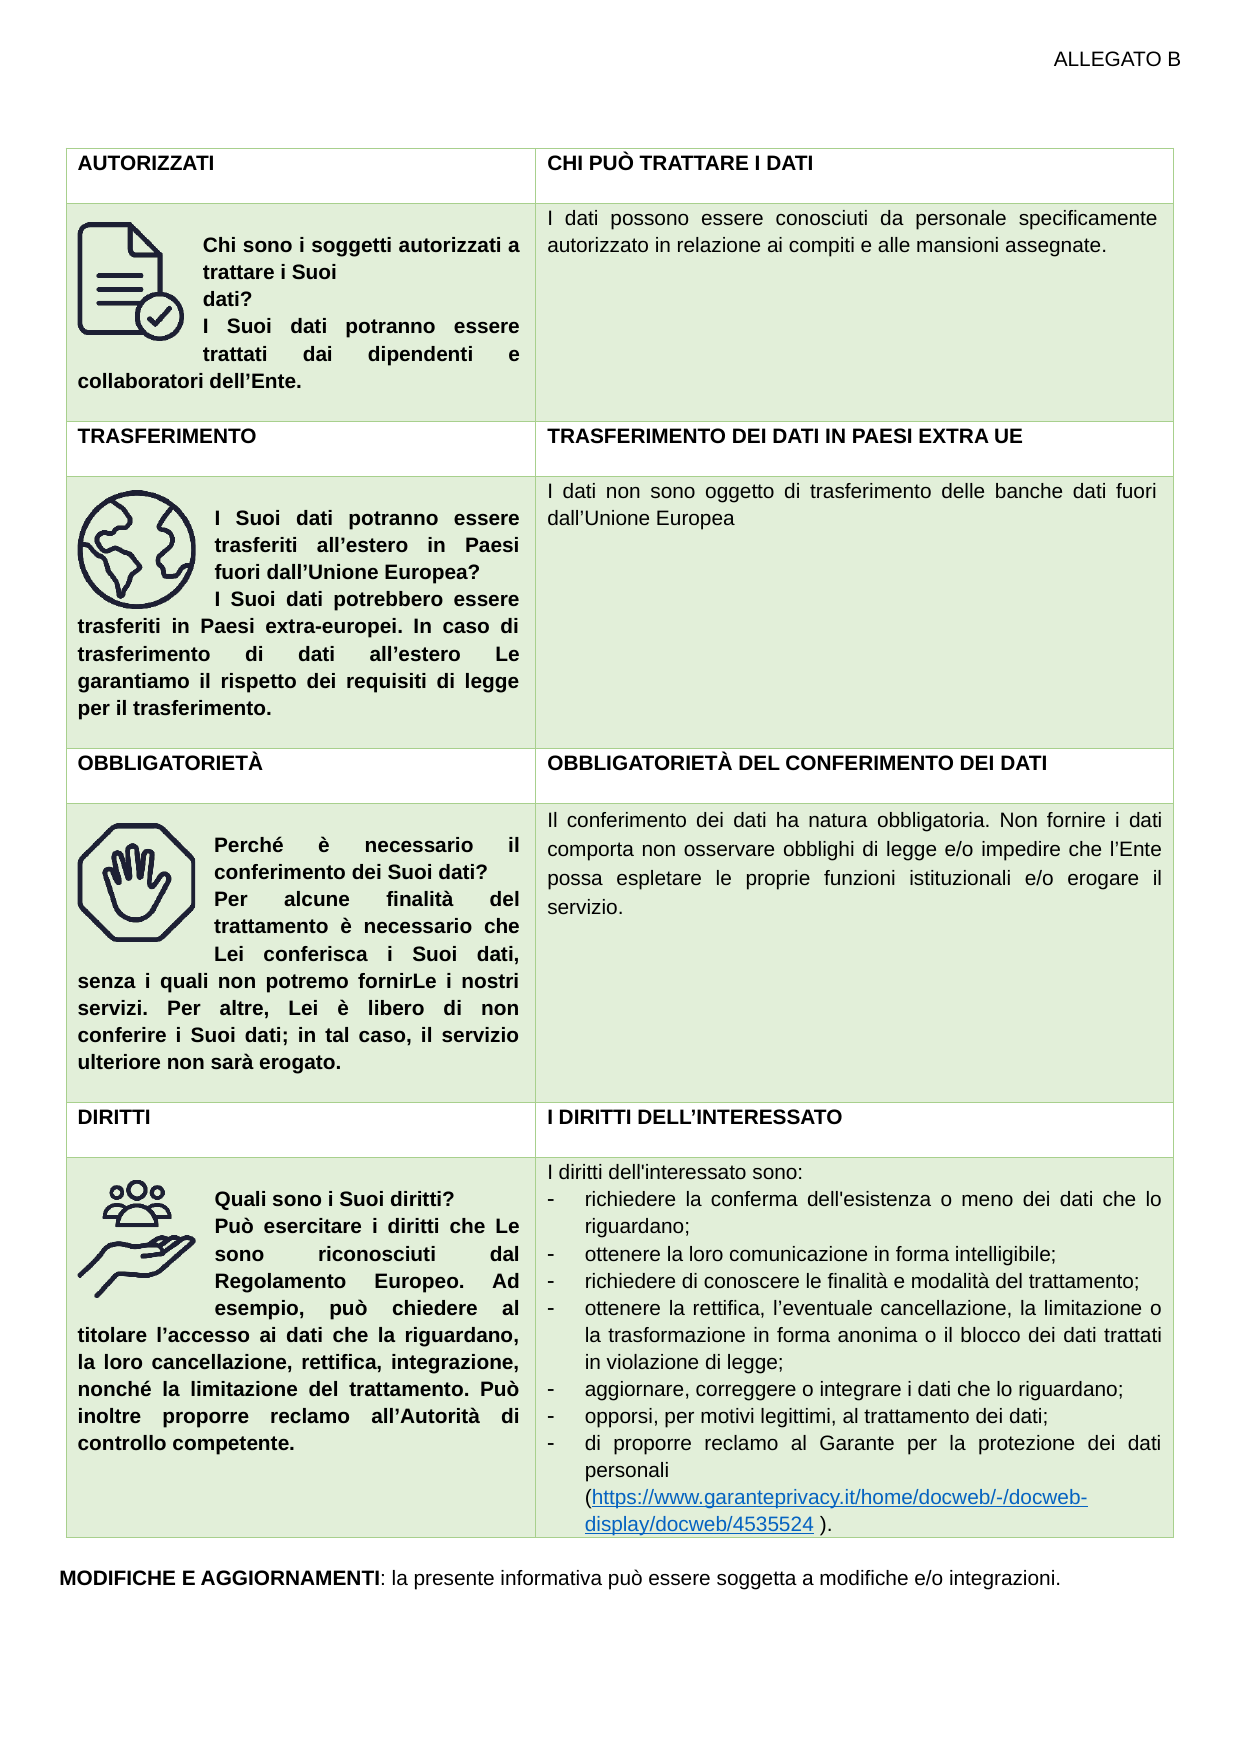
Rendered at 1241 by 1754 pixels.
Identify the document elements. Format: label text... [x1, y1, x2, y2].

table_cell Il conferimento dei dati ha natura obbligatoria. Non fornire i dati comporta non osservare obblighi di legge e/o impedire che l’Ente possa espletare le proprie funzioni istituzionali e/o erogare il servizio. [536, 804, 1173, 1102]
table_cell I dati non sono oggetto di trasferimento delle banche dati fuori dall’Unione Europea [536, 477, 1173, 748]
table_cell OBBLIGATORIETÀ DEL CONFERIMENTO DEI DATI [536, 749, 1173, 803]
picture [77, 222, 184, 341]
table_cell Perché è necessario il conferimento dei Suoi dati? Per alcune finalità del trattamento è necessario che Lei conferisca i Suoi dati, senza i quali non potremo fornirLe i nostri servizi. Per altre, Lei è libero di non conferire i Suoi dati; in tal caso, il servizio ulteriore non sarà erogato. [67, 804, 535, 1102]
table_cell Chi sono i soggetti autorizzati a trattare i Suoi dati? I Suoi dati potranno essere trattati dai dipendenti e collaboratori dell’Ente. [67, 204, 535, 421]
picture [77, 1180, 196, 1298]
picture [77, 823, 196, 942]
text MODIFICHE E AGGIORNAMENTI: la presente informativa può essere soggetta a modifiche e/o integrazioni. [59, 1565, 1185, 1589]
table_cell I dati possono essere conosciuti da personale specificamente autorizzato in relazione ai compiti e alle mansioni assegnate. [536, 204, 1173, 421]
table_cell TRASFERIMENTO DEI DATI IN PAESI EXTRA UE [536, 422, 1173, 476]
table_cell DIRITTI [67, 1103, 535, 1157]
table_cell I diritti dell'interessato sono: richiedere la conferma dell'esistenza o meno dei dati che lo riguardano; ottenere la loro comunicazione in forma intelligibile; richiedere di conoscere le finalità e modalità del trattamento; ottenere la rettifica, l’eventuale cancellazione, la limitazione o la trasformazione in forma anonima o il blocco dei dati trattati in violazione di legge; aggiornare, correggere o integrare i dati che lo riguardano; opporsi, per motivi legittimi, al trattamento dei dati; di proporre reclamo al Garante per la protezione dei dati personali (https://www.garanteprivacy.it/home/docweb/-/docweb-display/docweb/4535524 ). [536, 1158, 1173, 1537]
table_cell I Suoi dati potranno essere trasferiti all’estero in Paesi fuori dall’Unione Europea? I Suoi dati potrebbero essere trasferiti in Paesi extra-europei. In caso di trasferimento di dati all’estero Le garantiamo il rispetto dei requisiti di legge per il trasferimento. [67, 477, 535, 748]
table_header AUTORIZZATI [67, 149, 535, 203]
picture [77, 490, 196, 609]
table_header CHI PUÒ TRATTARE I DATI [536, 149, 1173, 203]
table_cell TRASFERIMENTO [67, 422, 535, 476]
table_cell Quali sono i Suoi diritti? Può esercitare i diritti che Le sono riconosciuti dal Regolamento Europeo. Ad esempio, può chiedere al titolare l’accesso ai dati che la riguardano, la loro cancellazione, rettifica, integrazione, nonché la limitazione del trattamento. Può inoltre proporre reclamo all’Autorità di controllo competente. [67, 1158, 535, 1537]
table_cell OBBLIGATORIETÀ [67, 749, 535, 803]
table_cell I DIRITTI DELL’INTERESSATO [536, 1103, 1173, 1157]
